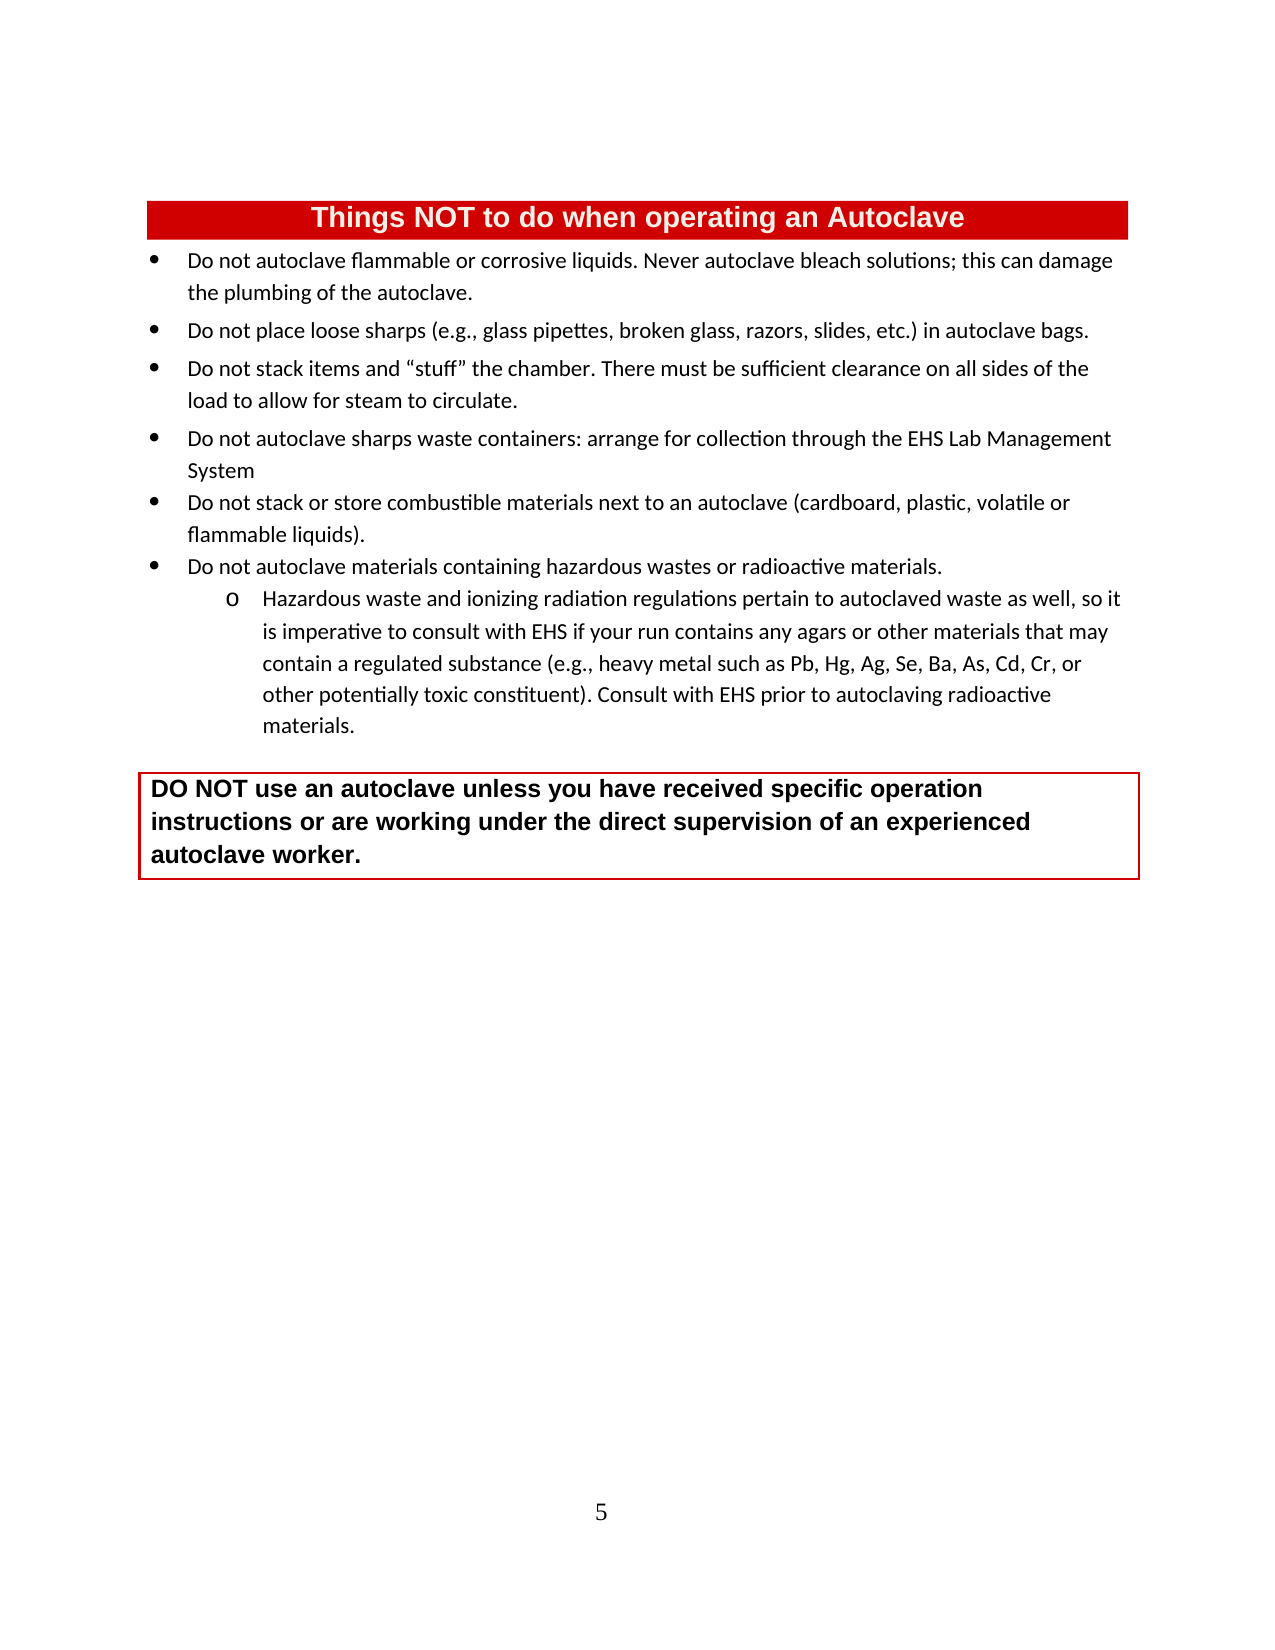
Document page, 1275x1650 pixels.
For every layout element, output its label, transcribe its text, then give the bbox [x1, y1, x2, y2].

list Do not autoclave sharps waste containers: arrange for collection through the EHS Lab Management System [150, 424, 1135, 484]
list Do not autoclave flammable or corrosive liquids. Never autoclave bleach solutions; this can damage the plumbing of the autoclave. [150, 246, 1135, 306]
list Hazardous waste and ionizing radiation regulations pertain to autoclaved waste as well, so it is imperative to consult with EHS if your run contains any agars or other materials that may contain a regulated substance (e.g., heavy metal such as Pb, Hg, Ag, Se, Ba, As, Cd, Cr, or other potentially toxic constituent). Consult with EHS prior to autoclaving radioactive materials. [225, 584, 1135, 739]
list Do not stack items and “stuff” the chamber. There must be sufficient clearance on all sides of the load to allow for steam to circulate. [150, 354, 1135, 414]
list Do not stack or store combustible materials next to an autoclave (cardboard, plastic, volatile or flammable liquids). [150, 488, 1135, 548]
list Do not place loose sharps (e.g., glass pipettes, broken glass, razors, slides, etc.) in autoclave bags. [150, 316, 1135, 344]
list Do not autoclave materials containing hazardous wastes or radioactive materials. [150, 552, 1135, 580]
